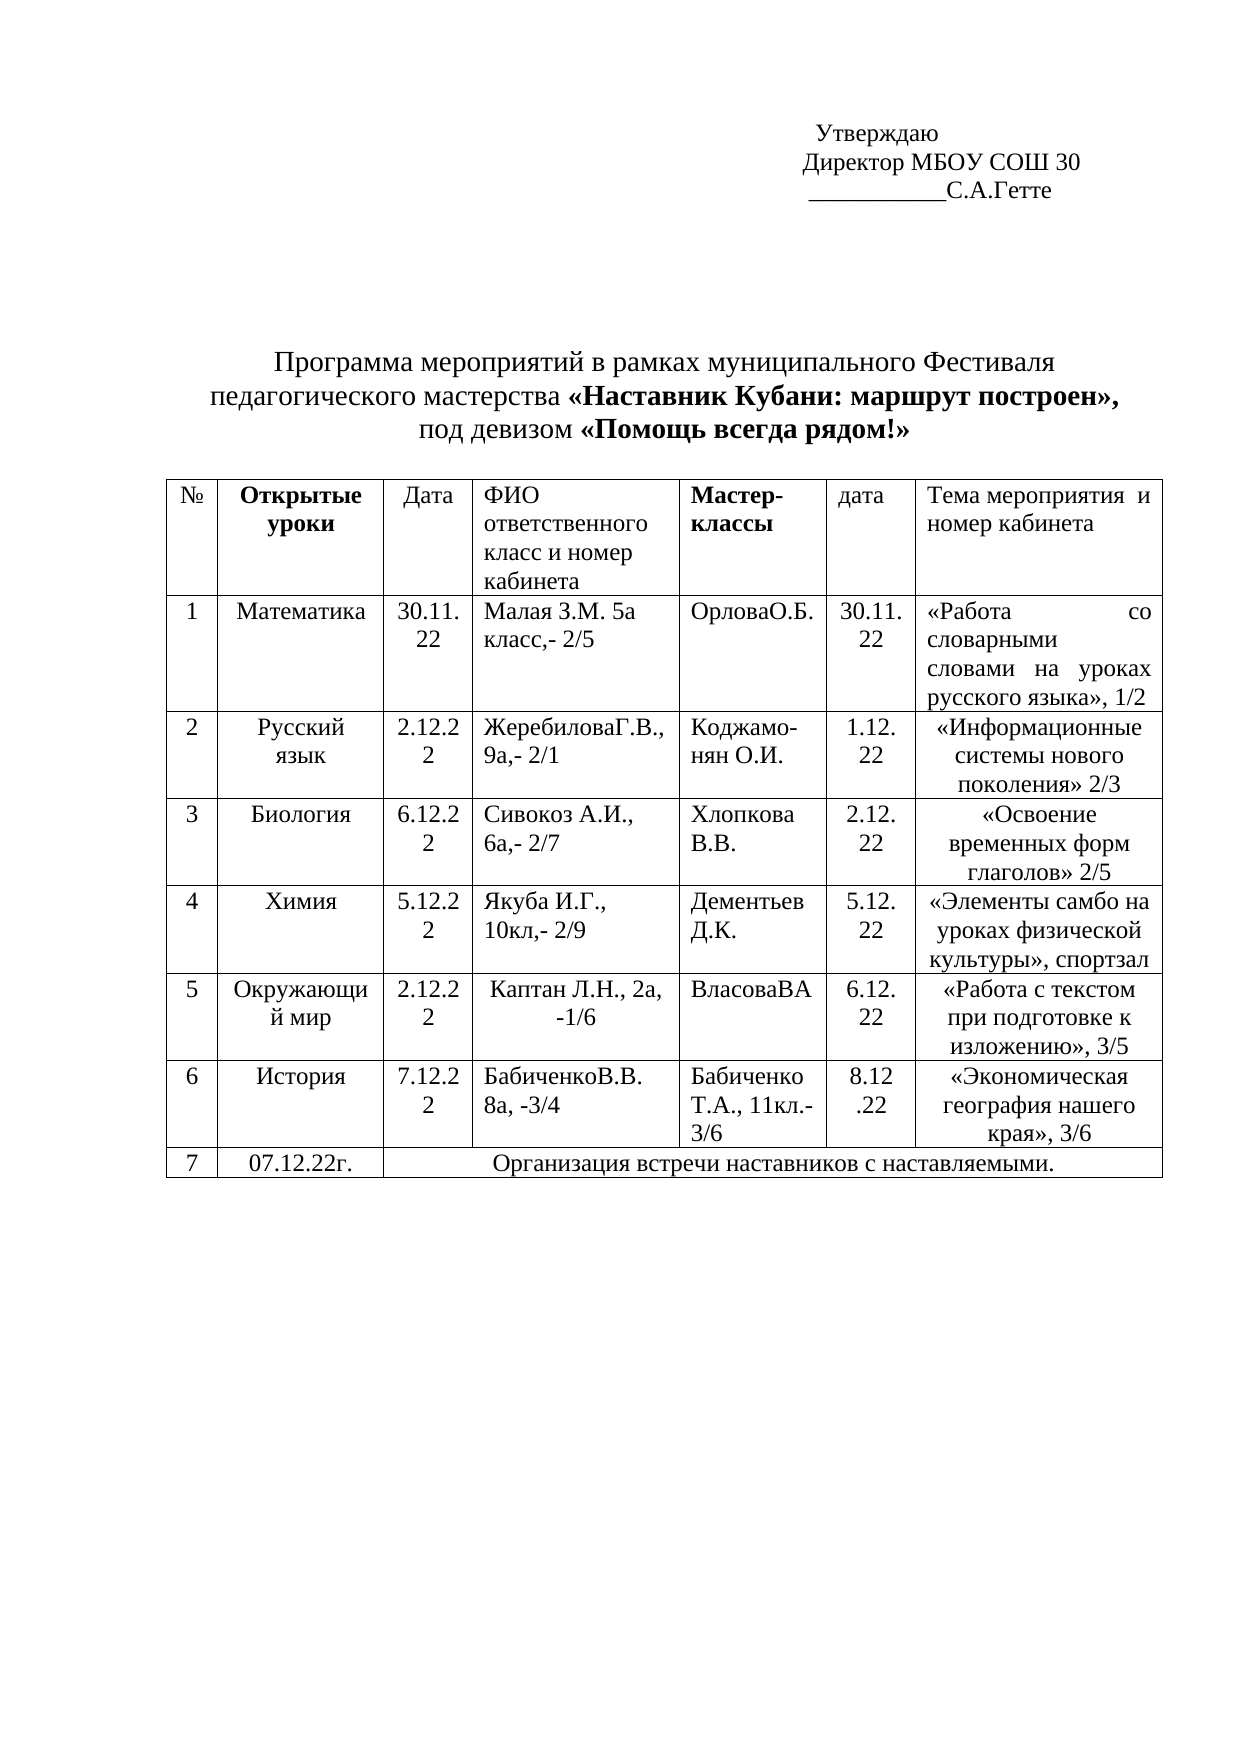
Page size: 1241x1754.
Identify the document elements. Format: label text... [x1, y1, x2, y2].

table_cell Русский язык [218, 712, 383, 798]
table_cell «Работа с текстом при подготовке к изложению», 3/5 [916, 974, 1162, 1060]
table_cell «Элементы самбо на уроках физической культуры», спортзал [916, 886, 1162, 973]
table_cell «Экономическая география нашего края», 3/6 [916, 1061, 1162, 1147]
table_cell 2.12.22 [384, 974, 472, 1060]
table_cell 30.11.22 [827, 596, 915, 711]
table_cell «Освоение временных форм глаголов» 2/5 [916, 799, 1162, 885]
table_cell 3 [167, 799, 217, 885]
table_cell 2.12.22 [384, 712, 472, 798]
text ___________С.А.Гетте [709, 176, 1152, 204]
table_header № [167, 480, 217, 595]
table_header дата [827, 480, 915, 595]
table_cell 6.12. 22 [827, 974, 915, 1060]
table_cell Дементьев Д.К. [680, 886, 826, 973]
table_cell Бабиченко Т.А., 11кл.-3/6 [680, 1061, 826, 1147]
text Директор МБОУ СОШ 30 [709, 147, 1152, 176]
table_cell 8.12 .22 [827, 1061, 915, 1147]
table_cell 7.12.22 [384, 1061, 472, 1147]
table_cell Хлопкова В.В. [680, 799, 826, 885]
text под девизом «Помощь всегда рядом!» [177, 412, 1152, 445]
table_header Открытые уроки [218, 480, 383, 595]
table_cell Математика [218, 596, 383, 711]
table_cell 2.12. 22 [827, 799, 915, 885]
table_cell Организация встречи наставников с наставляемыми. [384, 1148, 1162, 1177]
table_header Дата [384, 480, 472, 595]
table_cell 5.12. 22 [827, 886, 915, 973]
table_cell ВласоваВА [680, 974, 826, 1060]
table_cell Якуба И.Г., 10кл,- 2/9 [473, 886, 679, 973]
table_cell Биология [218, 799, 383, 885]
table_header ФИО ответственного класс и номер кабинета [473, 480, 679, 595]
table_cell 1 [167, 596, 217, 711]
text Утверждаю [709, 118, 1152, 147]
table_header Мастер-классы [680, 480, 826, 595]
table_cell «Информационные системы нового поколения» 2/3 [916, 712, 1162, 798]
table_cell 07.12.22г. [218, 1148, 383, 1177]
table_cell 6 [167, 1061, 217, 1147]
table_cell 7 [167, 1148, 217, 1177]
table_cell Коджамо-нян О.И. [680, 712, 826, 798]
table_cell Сивокоз А.И., 6а,- 2/7 [473, 799, 679, 885]
text Программа мероприятий в рамках муниципального Фестиваля педагогического мастерства «Наставник Кубани: маршрут построен», [177, 344, 1152, 412]
table_cell 30.11.22 [384, 596, 472, 711]
table_cell Каптан Л.Н., 2а, -1/6 [473, 974, 679, 1060]
table_cell «Работа со словарными словами на уроках русского языка», 1/2 [916, 596, 1162, 711]
table_cell 6.12.22 [384, 799, 472, 885]
table_cell ОрловаО.Б. [680, 596, 826, 711]
table_cell Малая З.М. 5а класс,- 2/5 [473, 596, 679, 711]
table_cell История [218, 1061, 383, 1147]
table_cell Окружающий мир [218, 974, 383, 1060]
table_cell 4 [167, 886, 217, 973]
table_cell 5 [167, 974, 217, 1060]
table_cell ЖеребиловаГ.В., 9а,- 2/1 [473, 712, 679, 798]
table_cell БабиченкоВ.В. 8а, -3/4 [473, 1061, 679, 1147]
table_cell 2 [167, 712, 217, 798]
table_cell 5.12.22 [384, 886, 472, 973]
table_cell 1.12. 22 [827, 712, 915, 798]
table_cell Химия [218, 886, 383, 973]
table_header Тема мероприятия и номер кабинета [916, 480, 1162, 595]
